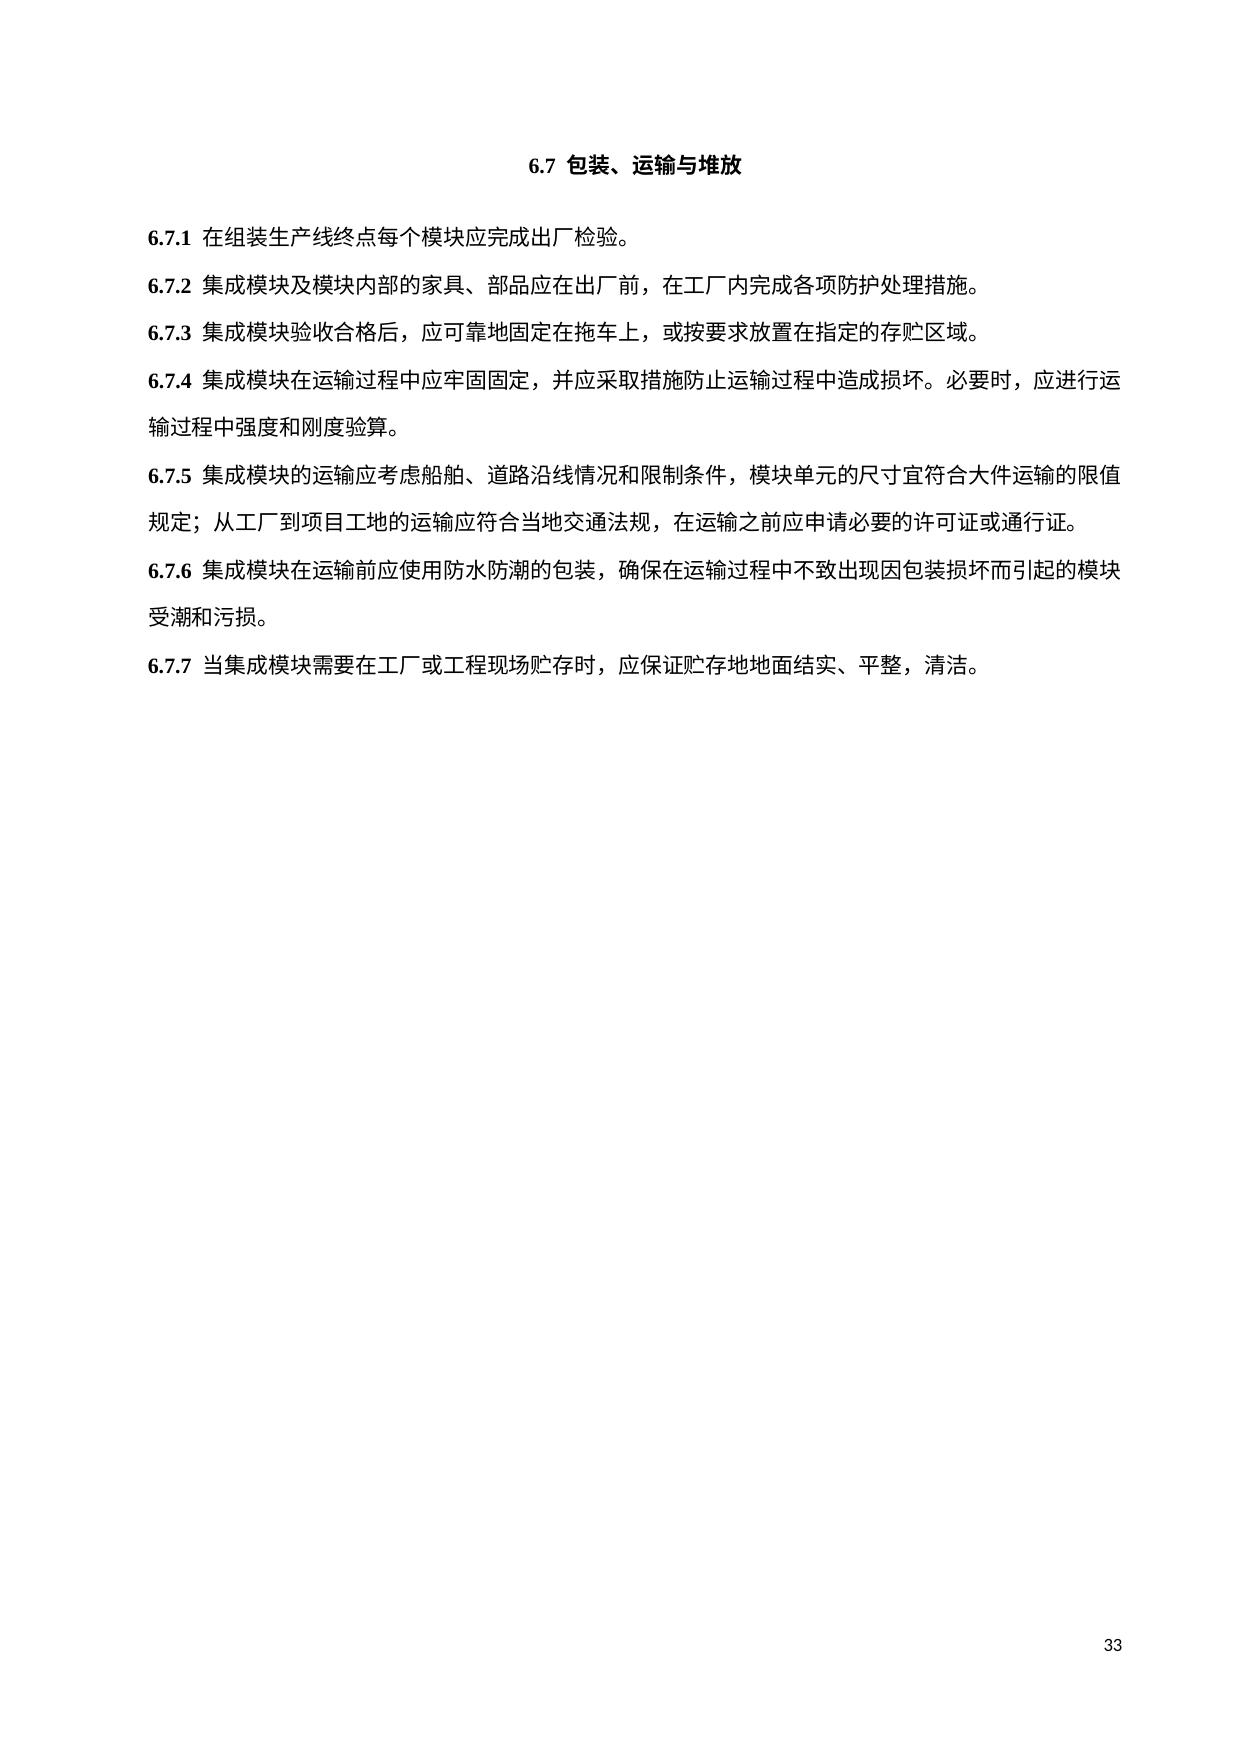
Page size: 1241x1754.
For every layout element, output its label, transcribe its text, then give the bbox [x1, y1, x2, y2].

text 6.7.2 集成模块及模块内部的家具、部品应在出厂前，在工厂内完成各项防护处理措施。 [148, 268, 1122, 299]
text 6.7.4 集成模块在运输过程中应牢固固定，并应采取措施防止运输过程中造成损坏。必要时，应进行运输过程中强度和刚度验算。 [148, 363, 1122, 442]
text 6.7.1 在组装生产线终点每个模块应完成出厂检验。 [148, 220, 1122, 252]
text 6.7.3 集成模块验收合格后，应可靠地固定在拖车上，或按要求放置在指定的存贮区域。 [148, 315, 1122, 347]
text 6.7.7 当集成模块需要在工厂或工程现场贮存时，应保证贮存地地面结实、平整，清洁。 [148, 648, 1122, 679]
text 6.7.5 集成模块的运输应考虑船舶、道路沿线情况和限制条件，模块单元的尺寸宜符合大件运输的限值规定；从工厂到项目工地的运输应符合当地交通法规，在运输之前应申请必要的许可证或通行证。 [148, 458, 1122, 537]
subtitle 6.7 包装、运输与堆放 [148, 148, 1122, 179]
text 6.7.6 集成模块在运输前应使用防水防潮的包装，确保在运输过程中不致出现因包装损坏而引起的模块受潮和污损。 [148, 553, 1122, 632]
